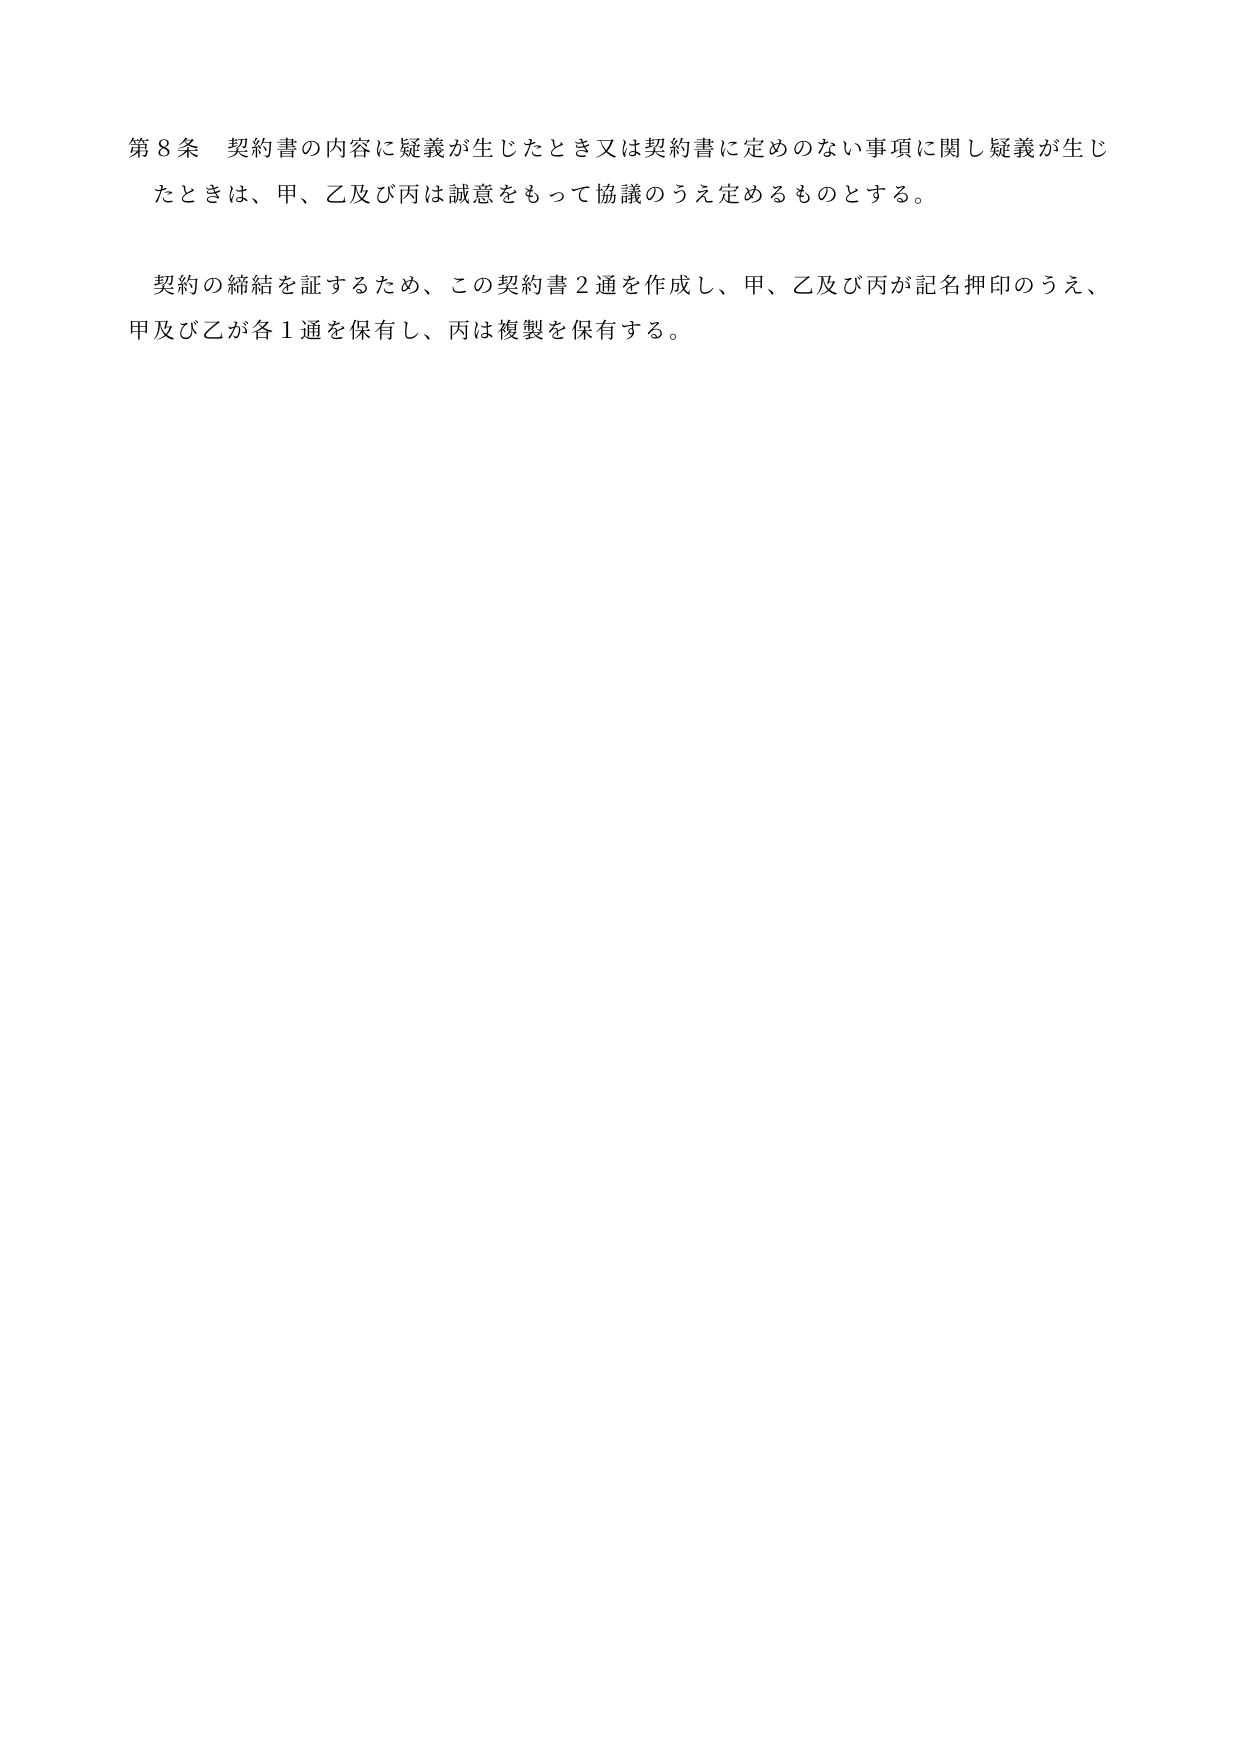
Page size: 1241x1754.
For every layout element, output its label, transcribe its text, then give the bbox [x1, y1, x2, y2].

text 契約の締結を証するため、この契約書２通を作成し、甲、乙及び丙が記名押印のうえ、甲及び乙が各１通を保有し、丙は複製を保有する。 [128, 261, 1097, 352]
text 第８条 契約書の内容に疑義が生じたとき又は契約書に定めのない事項に関し疑義が生じたときは、甲、乙及び丙は誠意をもって協議のうえ定めるものとする。 [128, 124, 1112, 215]
